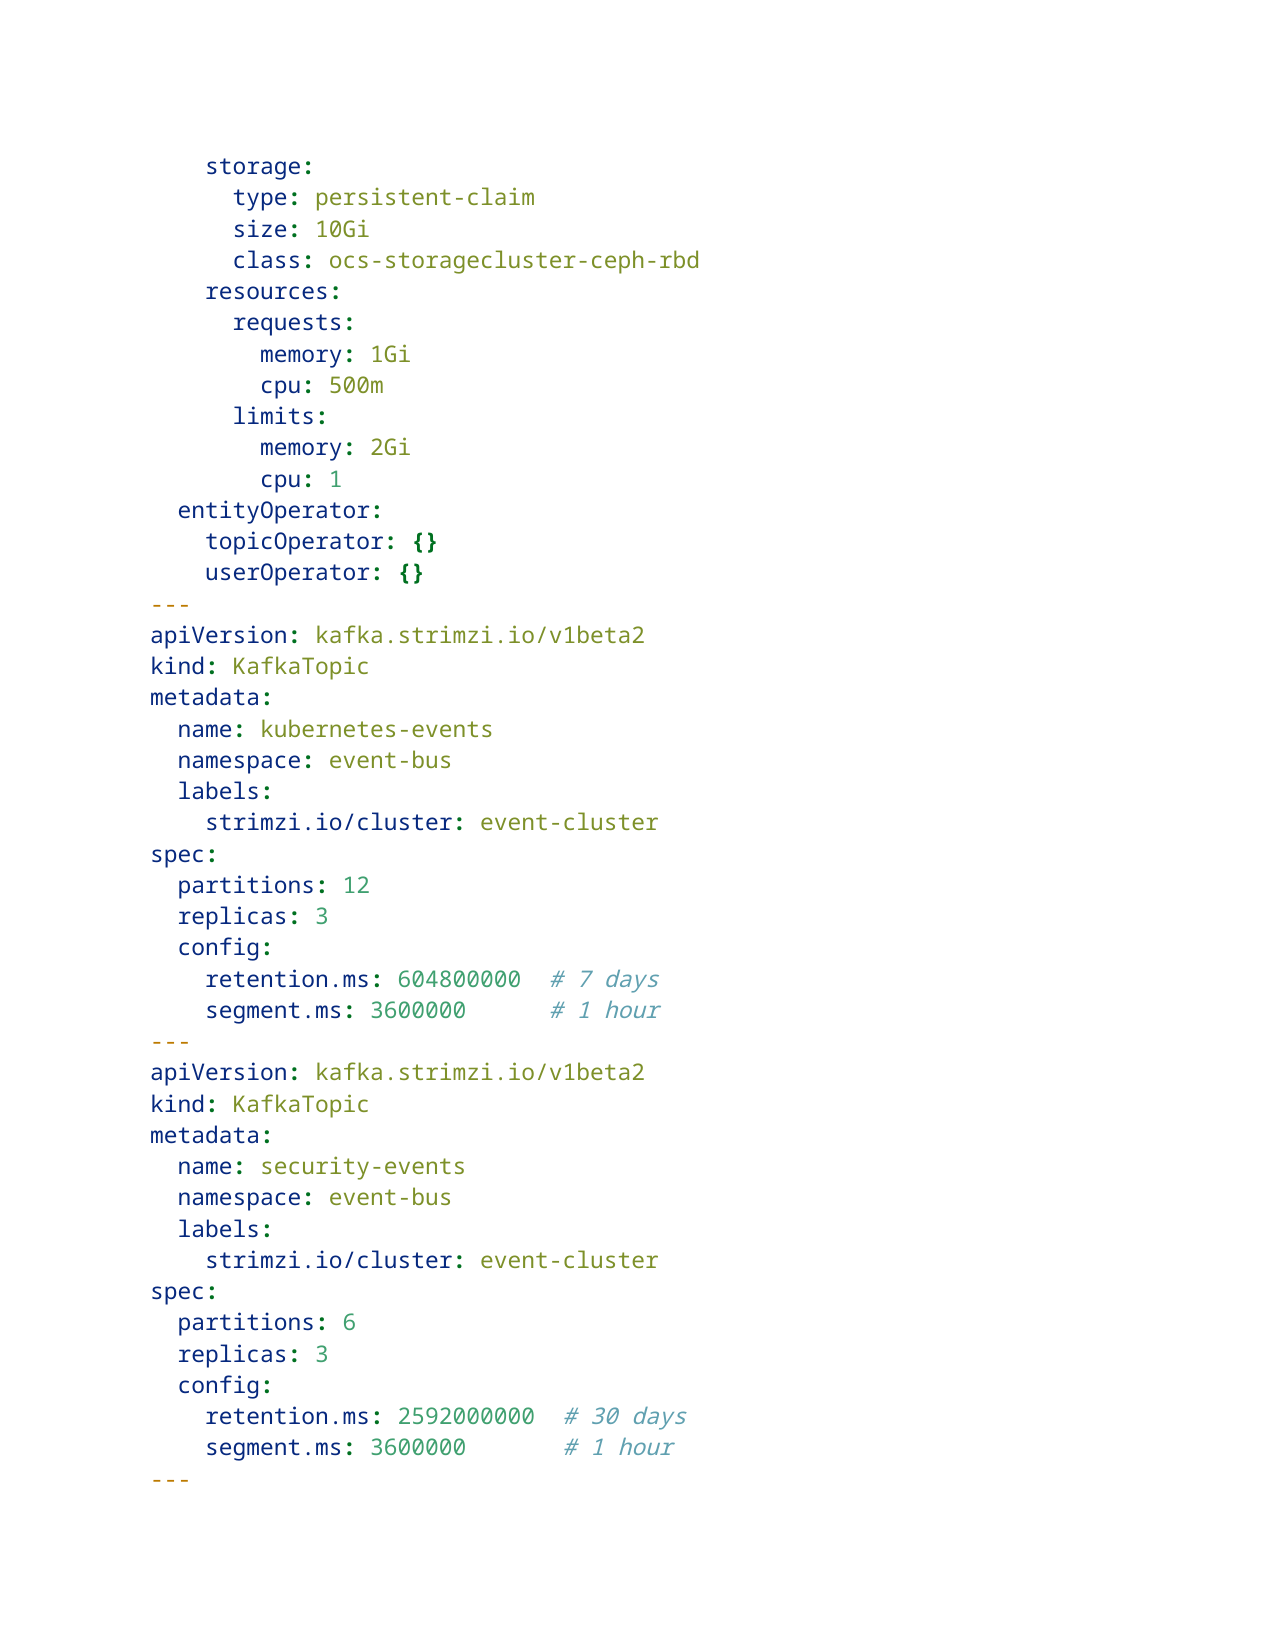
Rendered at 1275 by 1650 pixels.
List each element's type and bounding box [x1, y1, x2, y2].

text [150, 150, 1125, 1494]
